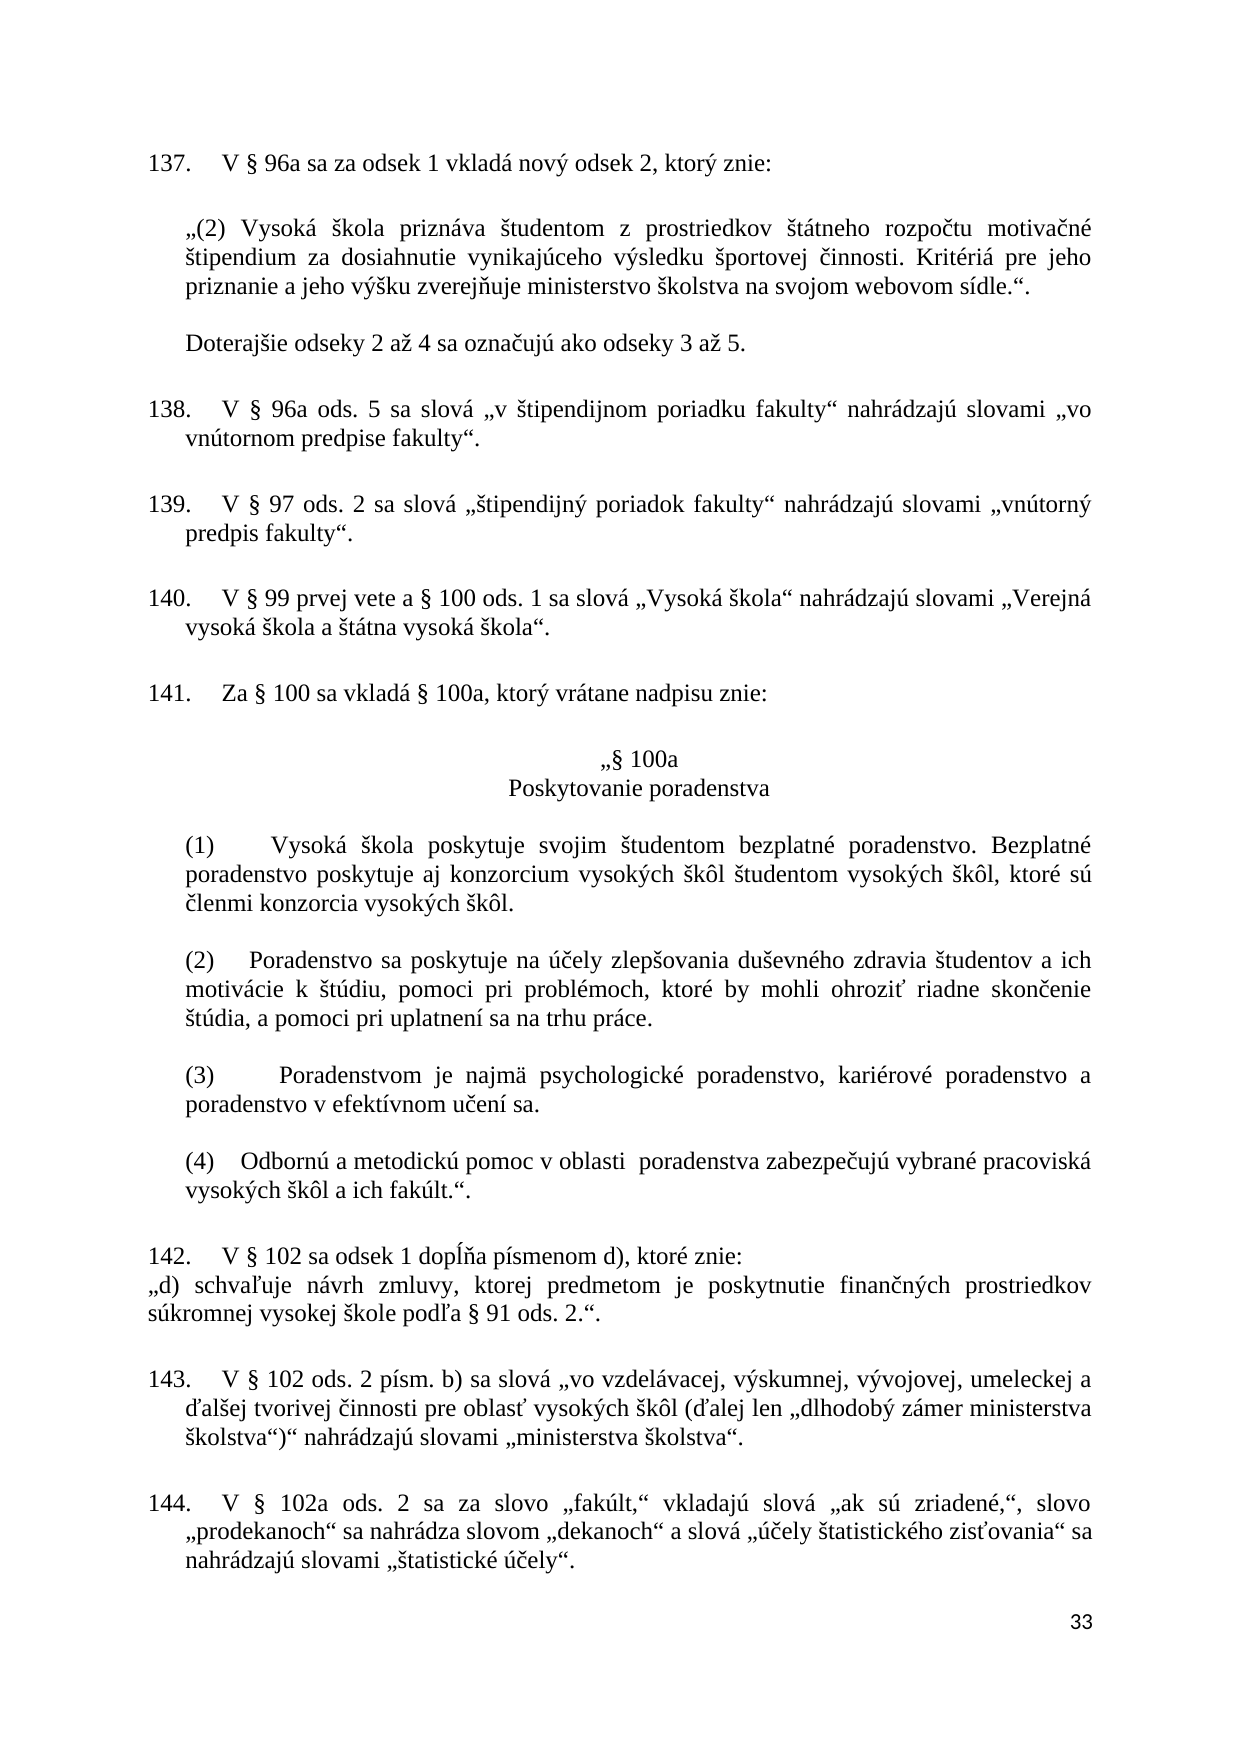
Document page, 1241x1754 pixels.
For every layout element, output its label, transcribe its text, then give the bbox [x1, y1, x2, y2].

list (1) Vysoká škola poskytuje svojim študentom bezplatné poradenstvo. Bezplatné poradenstvo poskytuje aj konzorcium vysokých škôl študentom vysokých škôl, ktoré sú členmi konzorcia vysokých škôl. [185, 830, 1093, 916]
list V § 96a ods. 5 sa slová „v štipendijnom poriadku fakulty“ nahrádzajú slovami „vo vnútornom predpise fakulty“. [148, 394, 1093, 452]
list (3) Poradenstvom je najmä psychologické poradenstvo, kariérové poradenstvo a poradenstvo v efektívnom učení sa. [185, 1060, 1093, 1118]
list „§ 100a [185, 744, 1093, 773]
list Doterajšie odseky 2 až 4 sa označujú ako odseky 3 až 5. [185, 328, 1093, 357]
list V § 99 prvej vete a § 100 ods. 1 sa slová „Vysoká škola“ nahrádzajú slovami „Verejná vysoká škola a štátna vysoká škola“. [148, 583, 1093, 641]
list (4) Odbornú a metodickú pomoc v oblasti poradenstva zabezpečujú vybrané pracoviská vysokých škôl a ich fakúlt.“. [185, 1146, 1093, 1204]
text „d) schvaľuje návrh zmluvy, ktorej predmetom je poskytnutie finančných prostriedkov súkromnej vysokej škole podľa § 91 ods. 2.“. [148, 1270, 1093, 1327]
list Poskytovanie poradenstva [185, 773, 1093, 801]
list V § 96a sa za odsek 1 vkladá nový odsek 2, ktorý znie: [148, 148, 1093, 176]
list V § 102a ods. 2 sa za slovo „fakúlt,“ vkladajú slová „ak sú zriadené,“, slovo „prodekanoch“ sa nahrádza slovom „dekanoch“ a slová „účely štatistického zisťovania“ sa nahrádzajú slovami „štatistické účely“. [148, 1488, 1093, 1574]
list V § 102 sa odsek 1 dopĺňa písmenom d), ktoré znie: [148, 1241, 1093, 1270]
list „(2) Vysoká škola priznáva študentom z prostriedkov štátneho rozpočtu motivačné štipendium za dosiahnutie vynikajúceho výsledku športovej činnosti. Kritériá pre jeho priznanie a jeho výšku zverejňuje ministerstvo školstva na svojom webovom sídle.“. [185, 213, 1093, 300]
list V § 97 ods. 2 sa slová „štipendijný poriadok fakulty“ nahrádzajú slovami „vnútorný predpis fakulty“. [148, 489, 1093, 546]
list Za § 100 sa vkladá § 100a, ktorý vrátane nadpisu znie: [148, 678, 1093, 707]
list V § 102 ods. 2 písm. b) sa slová „vo vzdelávacej, výskumnej, vývojovej, umeleckej a ďalšej tvorivej činnosti pre oblasť vysokých škôl (ďalej len „dlhodobý zámer ministerstva školstva“)“ nahrádzajú slovami „ministerstva školstva“. [148, 1364, 1093, 1451]
list (2) Poradenstvo sa poskytuje na účely zlepšovania duševného zdravia študentov a ich motivácie k štúdiu, pomoci pri problémoch, ktoré by mohli ohroziť riadne skončenie štúdia, a pomoci pri uplatnení sa na trhu práce. [185, 945, 1093, 1031]
